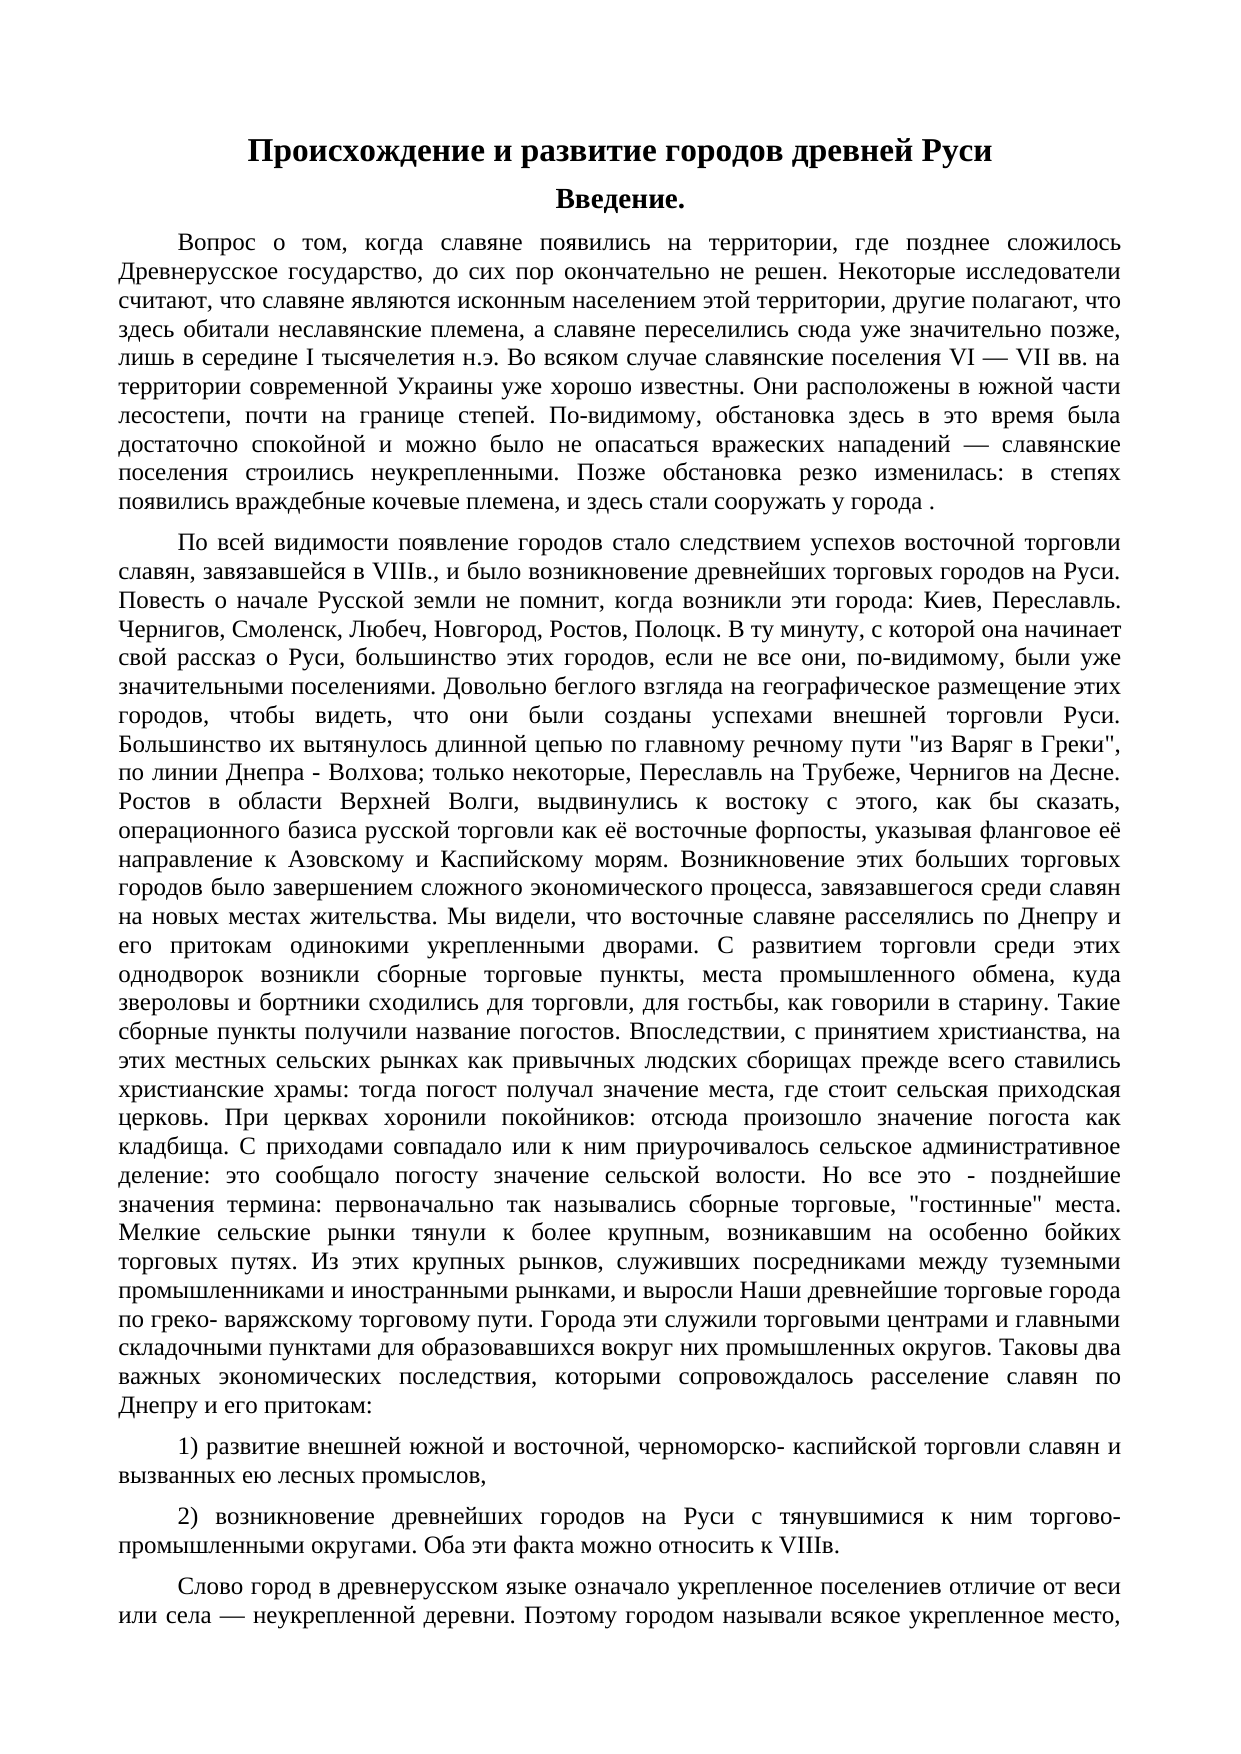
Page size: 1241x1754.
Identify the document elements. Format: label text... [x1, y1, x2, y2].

text Введение. [118, 181, 1122, 215]
text Вопрос о том, когда славяне появились на территории, где позднее сложилось Древнерусское государство, до сих пор окончательно не решен. Некоторые исследователи считают, что славяне являются исконным населением этой территории, другие полагают, что здесь обитали неславянские племена, а славяне переселились сюда уже значительно позже, лишь в середине I тысячелетия н.э. Во всяком случае славянские поселения VI — VII вв. на территории современной Украины уже хорошо известны. Они расположены в южной части лесостепи, почти на границе степей. По-видимому, обстановка здесь в это время была достаточно спокойной и можно было не опасаться вражеских нападений — славянские поселения строились неукрепленными. Позже обстановка резко изменилась: в степях появились враждебные кочевые племена, и здесь стали сооружать у города . [118, 227, 1122, 515]
text Происхождение и развитие городов древней Руси [118, 131, 1122, 169]
text 1) развитие внешней южной и восточной, черноморско- каспийской торговли славян и вызванных ею лесных промыслов, [118, 1431, 1122, 1489]
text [118, 1571, 1122, 1629]
text 2) возникновение древнейших городов на Руси с тянувшимися к ним торгово-промышленными округами. Оба эти факта можно относить к VIIIв. [118, 1501, 1122, 1559]
text По всей видимости появление городов стало следствием успехов восточной торговли славян, завязавшейся в VIIIв., и было возникновение древнейших торговых городов на Руси. Повесть о начале Русской земли не помнит, когда возникли эти города: Киев, Переславль. Чернигов, Смоленск, Любеч, Новгород, Ростов, Полоцк. В ту минуту, с которой она начинает свой рассказ о Руси, большинство этих городов, если не все они, по-видимому, были уже значительными поселениями. Довольно беглого взгляда на географическое размещение этих городов, чтобы видеть, что они были созданы успехами внешней торговли Руси. Большинство их вытянулось длинной цепью по главному речному пути "из Варяг в Греки", по линии Днепра - Волхова; только некоторые, Переславль на Трубеже, Чернигов на Десне. Ростов в области Верхней Волги, выдвинулись к востоку с этого, как бы сказать, операционного базиса русской торговли как её восточные форпосты, указывая фланговое её направление к Азовскому и Каспийскому морям. Возникновение этих больших торговых городов было завершением сложного экономического процесса, завязавшегося среди славян на новых местах жительства. Мы видели, что восточные славяне расселялись по Днепру и его притокам одинокими укрепленными дворами. С развитием торговли среди этих однодворок возникли сборные торговые пункты, места промышленного обмена, куда звероловы и бортники сходились для торговли, для гостьбы, как говорили в старину. Такие сборные пункты получили название погостов. Впоследствии, с принятием христианства, на этих местных сельских рынках как привычных людских сборищах прежде всего ставились христианские храмы: тогда погост получал значение места, где стоит сельская приходская церковь. При церквах хоронили покойников: отсюда произошло значение погоста как кладбища. С приходами совпадало или к ним приурочивалось сельское административное деление: это сообщало погосту значение сельской волости. Но все это - позднейшие значения термина: первоначально так назывались сборные торговые, "гостинные" места. Мелкие сельские рынки тянули к более крупным, возникавшим на особенно бойких торговых путях. Из этих крупных рынков, служивших посредниками между туземными промышленниками и иностранными рынками, и выросли Наши древнейшие торговые города по греко- варяжскому торговому пути. Города эти служили торговыми центрами и главными складочными пунктами для образовавшихся вокруг них промышленных округов. Таковы два важных экономических последствия, которыми сопровождалось расселение славян по Днепру и его притокам: [118, 527, 1122, 1419]
